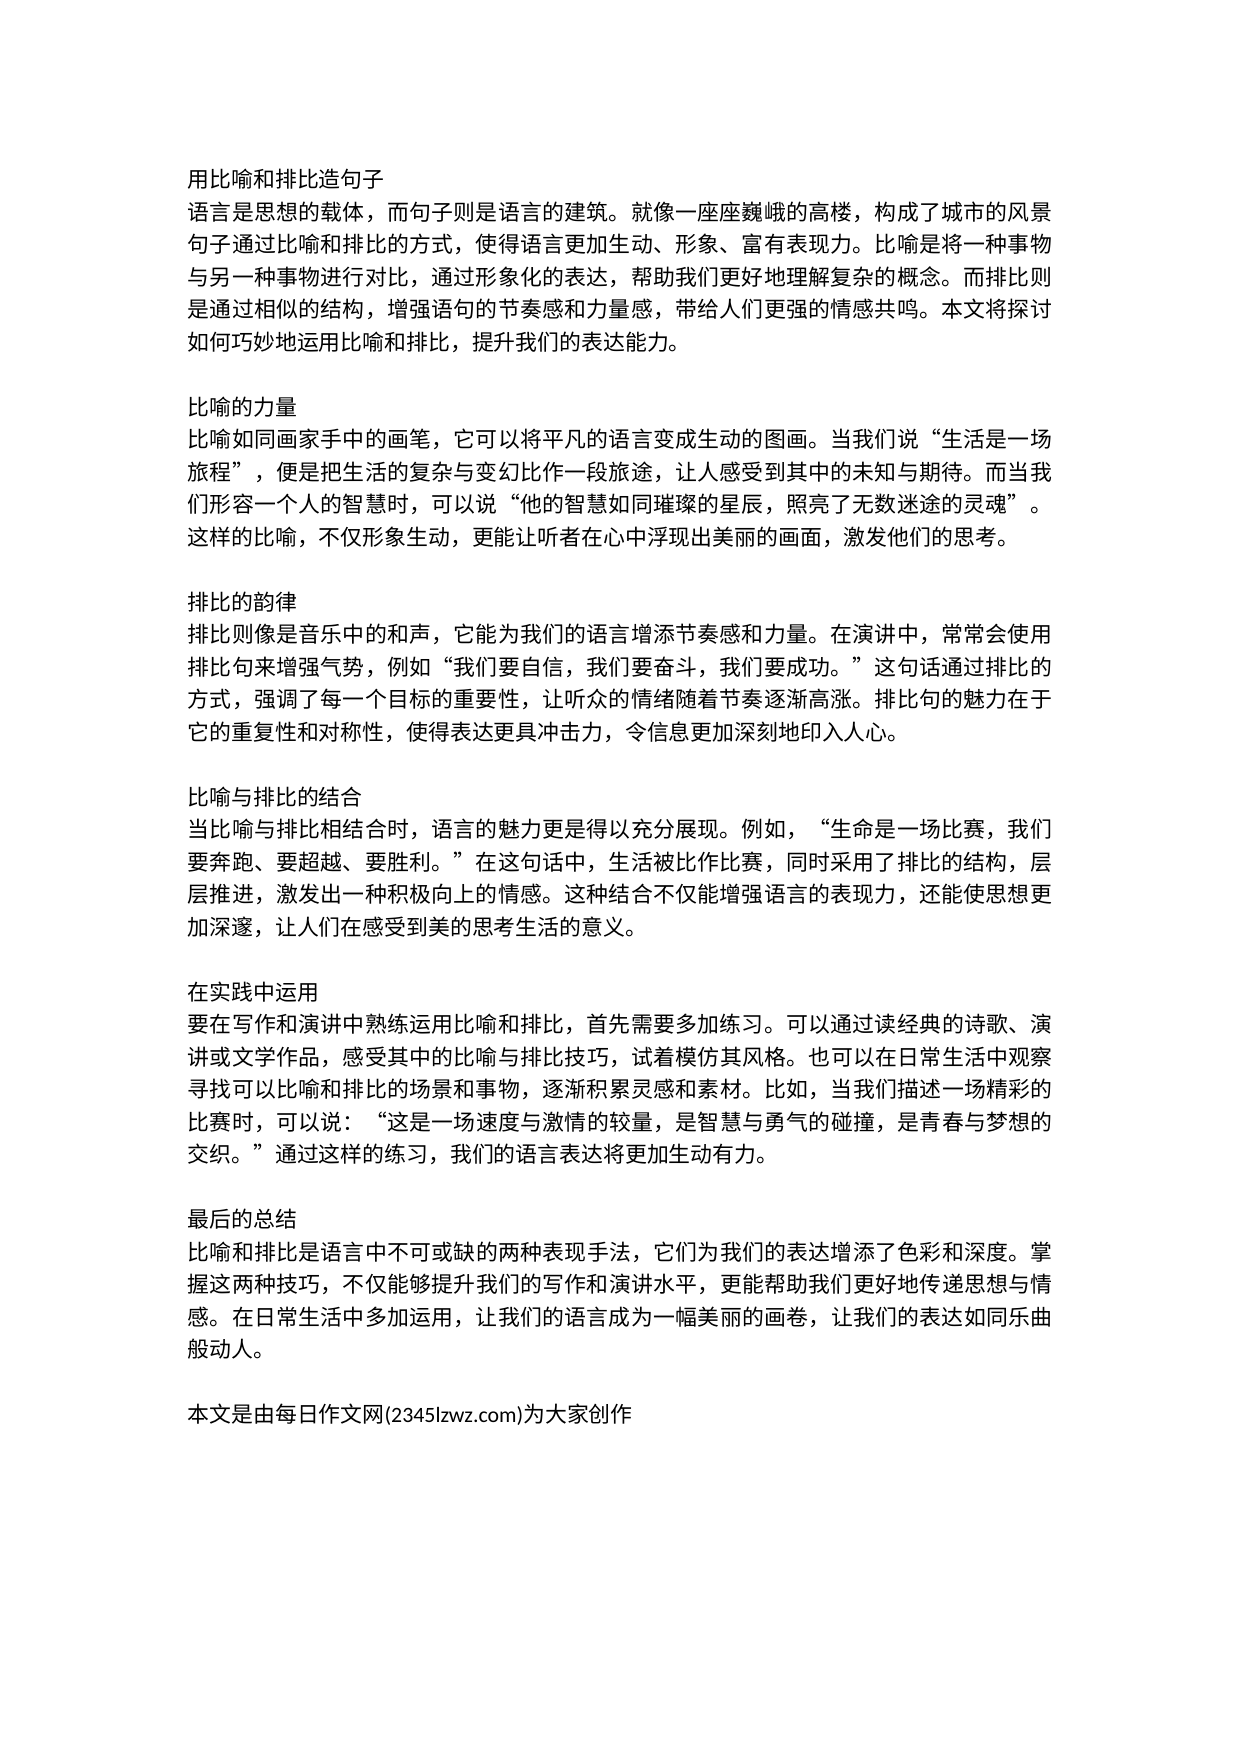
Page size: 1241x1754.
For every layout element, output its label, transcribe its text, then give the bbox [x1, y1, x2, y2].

text 比喻如同画家手中的画笔，它可以将平凡的语言变成生动的图画。当我们说“生活是一场旅程”，便是把生活的复杂与变幻比作一段旅途，让人感受到其中的未知与期待。而当我们形容一个人的智慧时，可以说“他的智慧如同璀璨的星辰，照亮了无数迷途的灵魂”。这样的比喻，不仅形象生动，更能让听者在心中浮现出美丽的画面，激发他们的思考。 [187, 422, 1053, 552]
text 语言是思想的载体，而句子则是语言的建筑。就像一座座巍峨的高楼，构成了城市的风景，句子通过比喻和排比的方式，使得语言更加生动、形象、富有表现力。比喻是将一种事物与另一种事物进行对比，通过形象化的表达，帮助我们更好地理解复杂的概念。而排比则是通过相似的结构，增强语句的节奏感和力量感，带给人们更强的情感共鸣。本文将探讨如何巧妙地运用比喻和排比，提升我们的表达能力。 [187, 194, 1053, 357]
text 最后的总结 [187, 1202, 1053, 1234]
text 在实践中运用 [187, 974, 1053, 1007]
text 要在写作和演讲中熟练运用比喻和排比，首先需要多加练习。可以通过读经典的诗歌、演讲或文学作品，感受其中的比喻与排比技巧，试着模仿其风格。也可以在日常生活中观察，寻找可以比喻和排比的场景和事物，逐渐积累灵感和素材。比如，当我们描述一场精彩的比赛时，可以说：“这是一场速度与激情的较量，是智慧与勇气的碰撞，是青春与梦想的交织。”通过这样的练习，我们的语言表达将更加生动有力。 [187, 1007, 1053, 1169]
text 比喻与排比的结合 [187, 779, 1053, 812]
text 用比喻和排比造句子 [187, 162, 1053, 194]
text 比喻的力量 [187, 389, 1053, 422]
text 排比则像是音乐中的和声，它能为我们的语言增添节奏感和力量。在演讲中，常常会使用排比句来增强气势，例如“我们要自信，我们要奋斗，我们要成功。”这句话通过排比的方式，强调了每一个目标的重要性，让听众的情绪随着节奏逐渐高涨。排比句的魅力在于它的重复性和对称性，使得表达更具冲击力，令信息更加深刻地印入人心。 [187, 617, 1053, 747]
text 排比的韵律 [187, 584, 1053, 617]
text 本文是由每日作文网(2345lzwz.com)为大家创作 [187, 1397, 1053, 1429]
text 当比喻与排比相结合时，语言的魅力更是得以充分展现。例如，“生命是一场比赛，我们要奔跑、要超越、要胜利。”在这句话中，生活被比作比赛，同时采用了排比的结构，层层推进，激发出一种积极向上的情感。这种结合不仅能增强语言的表现力，还能使思想更加深邃，让人们在感受到美的思考生活的意义。 [187, 812, 1053, 942]
text 比喻和排比是语言中不可或缺的两种表现手法，它们为我们的表达增添了色彩和深度。掌握这两种技巧，不仅能够提升我们的写作和演讲水平，更能帮助我们更好地传递思想与情感。在日常生活中多加运用，让我们的语言成为一幅美丽的画卷，让我们的表达如同乐曲般动人。 [187, 1234, 1053, 1364]
